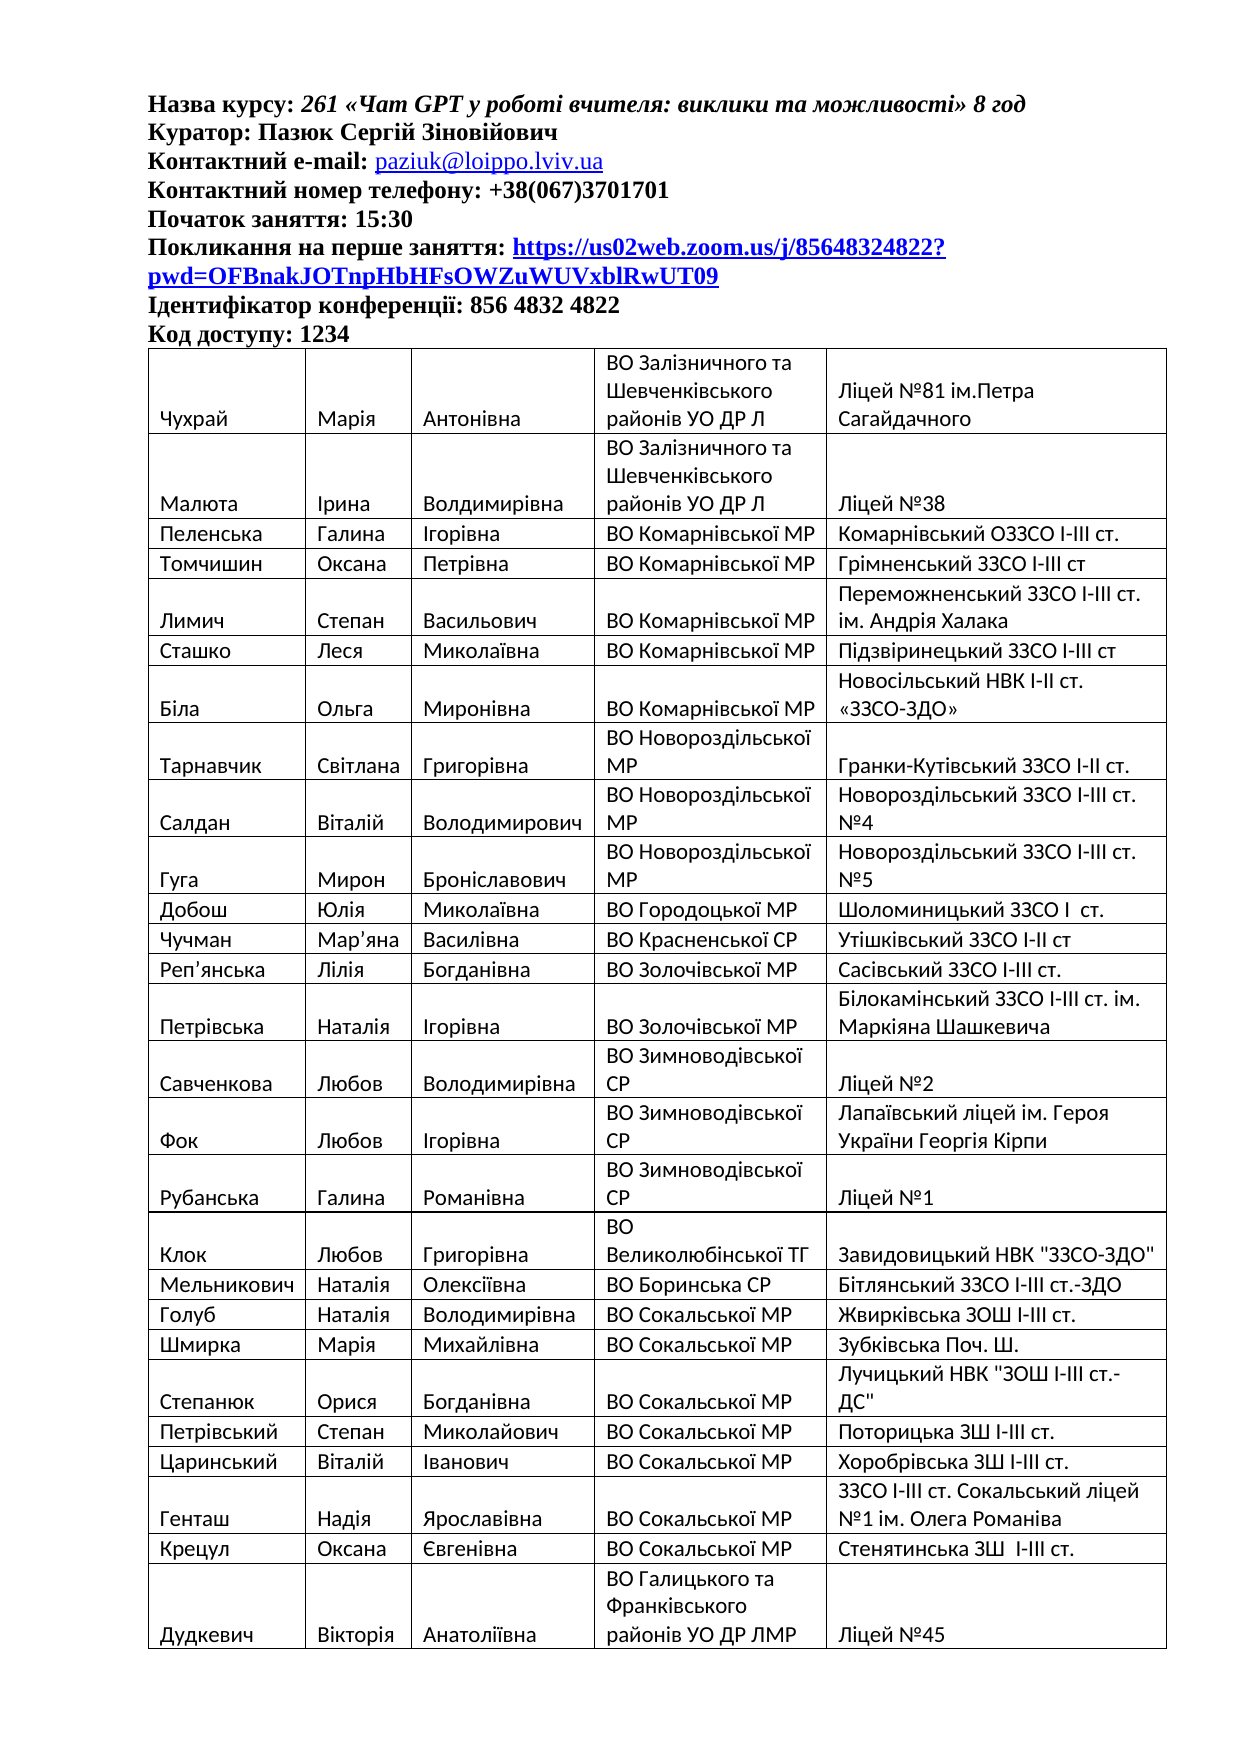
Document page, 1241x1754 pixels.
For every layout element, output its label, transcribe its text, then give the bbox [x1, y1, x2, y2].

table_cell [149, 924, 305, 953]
text Початок заняття: 15:30 [147, 204, 1152, 232]
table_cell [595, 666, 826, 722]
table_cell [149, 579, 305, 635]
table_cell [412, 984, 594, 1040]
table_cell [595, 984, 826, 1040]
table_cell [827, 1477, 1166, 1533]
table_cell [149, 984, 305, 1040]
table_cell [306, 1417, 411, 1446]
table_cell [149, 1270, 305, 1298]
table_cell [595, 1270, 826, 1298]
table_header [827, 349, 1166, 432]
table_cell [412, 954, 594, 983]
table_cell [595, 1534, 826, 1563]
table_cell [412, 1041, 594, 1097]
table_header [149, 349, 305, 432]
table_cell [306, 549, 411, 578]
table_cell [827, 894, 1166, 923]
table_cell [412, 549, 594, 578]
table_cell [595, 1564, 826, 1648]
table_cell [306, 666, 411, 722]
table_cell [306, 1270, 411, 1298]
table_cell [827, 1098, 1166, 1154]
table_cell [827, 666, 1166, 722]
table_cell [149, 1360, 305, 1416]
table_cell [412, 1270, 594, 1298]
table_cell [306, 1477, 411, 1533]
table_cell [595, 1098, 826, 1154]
text Назва курсу: 261 «Чат GPT у роботі вчителя: виклики та можливості» 8 год [148, 89, 1152, 117]
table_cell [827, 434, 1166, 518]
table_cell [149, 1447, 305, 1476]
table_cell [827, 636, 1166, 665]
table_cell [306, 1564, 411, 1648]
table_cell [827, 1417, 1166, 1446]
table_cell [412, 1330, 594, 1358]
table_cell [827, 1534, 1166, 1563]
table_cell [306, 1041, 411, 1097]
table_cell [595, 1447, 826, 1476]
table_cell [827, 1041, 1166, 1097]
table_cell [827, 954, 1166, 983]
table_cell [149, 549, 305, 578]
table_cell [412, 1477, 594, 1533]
text Покликання на перше заняття: https://us02web.zoom.us/j/85648324822?pwd=OFBnakJOTnpHbHFsOWZuWUVxblRwUT09 [148, 232, 1152, 290]
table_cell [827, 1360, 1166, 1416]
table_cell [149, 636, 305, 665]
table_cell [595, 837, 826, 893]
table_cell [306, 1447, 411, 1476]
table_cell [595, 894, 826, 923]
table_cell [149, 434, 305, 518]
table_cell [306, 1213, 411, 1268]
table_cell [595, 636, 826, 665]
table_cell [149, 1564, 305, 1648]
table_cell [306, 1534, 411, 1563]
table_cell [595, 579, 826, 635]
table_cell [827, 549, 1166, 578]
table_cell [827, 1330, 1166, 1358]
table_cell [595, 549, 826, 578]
text Куратор: Пазюк Сергій Зіновійович [148, 117, 1152, 146]
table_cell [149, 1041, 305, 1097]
text Контактний e-mail: paziuk@loippo.lviv.ua [147, 146, 1152, 175]
text Контактний номер телефону: +38(067)3701701 [147, 175, 1152, 204]
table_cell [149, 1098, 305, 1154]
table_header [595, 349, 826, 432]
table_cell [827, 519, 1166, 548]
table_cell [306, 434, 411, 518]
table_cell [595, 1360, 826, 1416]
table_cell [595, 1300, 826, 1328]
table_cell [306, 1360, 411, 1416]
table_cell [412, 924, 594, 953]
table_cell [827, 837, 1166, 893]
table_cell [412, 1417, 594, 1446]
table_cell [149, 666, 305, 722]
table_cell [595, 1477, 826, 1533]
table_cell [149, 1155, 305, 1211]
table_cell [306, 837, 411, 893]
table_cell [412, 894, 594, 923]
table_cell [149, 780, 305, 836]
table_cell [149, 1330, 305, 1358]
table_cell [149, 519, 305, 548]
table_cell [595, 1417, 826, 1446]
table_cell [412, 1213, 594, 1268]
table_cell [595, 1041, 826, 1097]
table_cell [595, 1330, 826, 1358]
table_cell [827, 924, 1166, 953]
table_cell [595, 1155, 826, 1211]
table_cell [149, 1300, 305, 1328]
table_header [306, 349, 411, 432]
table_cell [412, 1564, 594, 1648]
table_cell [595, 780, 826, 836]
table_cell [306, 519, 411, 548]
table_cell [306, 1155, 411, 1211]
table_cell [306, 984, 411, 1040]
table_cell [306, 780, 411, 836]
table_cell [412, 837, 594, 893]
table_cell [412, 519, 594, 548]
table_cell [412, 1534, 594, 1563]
text Ідентифікатор конференції: 856 4832 4822 Код доступу: 1234 [148, 290, 1152, 347]
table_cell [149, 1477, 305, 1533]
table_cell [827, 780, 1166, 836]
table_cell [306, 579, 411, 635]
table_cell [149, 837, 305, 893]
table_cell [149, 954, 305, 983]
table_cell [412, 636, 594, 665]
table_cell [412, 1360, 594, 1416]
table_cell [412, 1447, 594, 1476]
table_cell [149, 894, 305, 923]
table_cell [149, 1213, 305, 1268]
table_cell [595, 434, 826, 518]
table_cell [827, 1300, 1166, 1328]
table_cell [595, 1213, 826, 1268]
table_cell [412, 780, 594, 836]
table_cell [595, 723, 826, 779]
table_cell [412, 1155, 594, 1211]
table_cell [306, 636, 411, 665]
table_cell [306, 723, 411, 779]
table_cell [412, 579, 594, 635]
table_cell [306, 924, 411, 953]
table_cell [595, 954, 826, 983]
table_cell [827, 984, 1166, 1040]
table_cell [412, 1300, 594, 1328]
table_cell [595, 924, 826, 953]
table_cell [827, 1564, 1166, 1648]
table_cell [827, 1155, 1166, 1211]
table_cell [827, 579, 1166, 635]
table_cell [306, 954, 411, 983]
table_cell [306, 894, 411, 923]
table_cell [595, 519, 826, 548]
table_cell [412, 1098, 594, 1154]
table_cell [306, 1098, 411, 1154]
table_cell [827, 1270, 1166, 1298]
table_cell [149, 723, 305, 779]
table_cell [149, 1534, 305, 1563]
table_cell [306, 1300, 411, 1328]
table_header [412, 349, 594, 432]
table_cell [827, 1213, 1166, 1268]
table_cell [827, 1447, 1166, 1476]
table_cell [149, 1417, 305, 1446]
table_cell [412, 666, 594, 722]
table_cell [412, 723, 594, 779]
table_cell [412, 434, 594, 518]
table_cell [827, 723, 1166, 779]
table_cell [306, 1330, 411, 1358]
